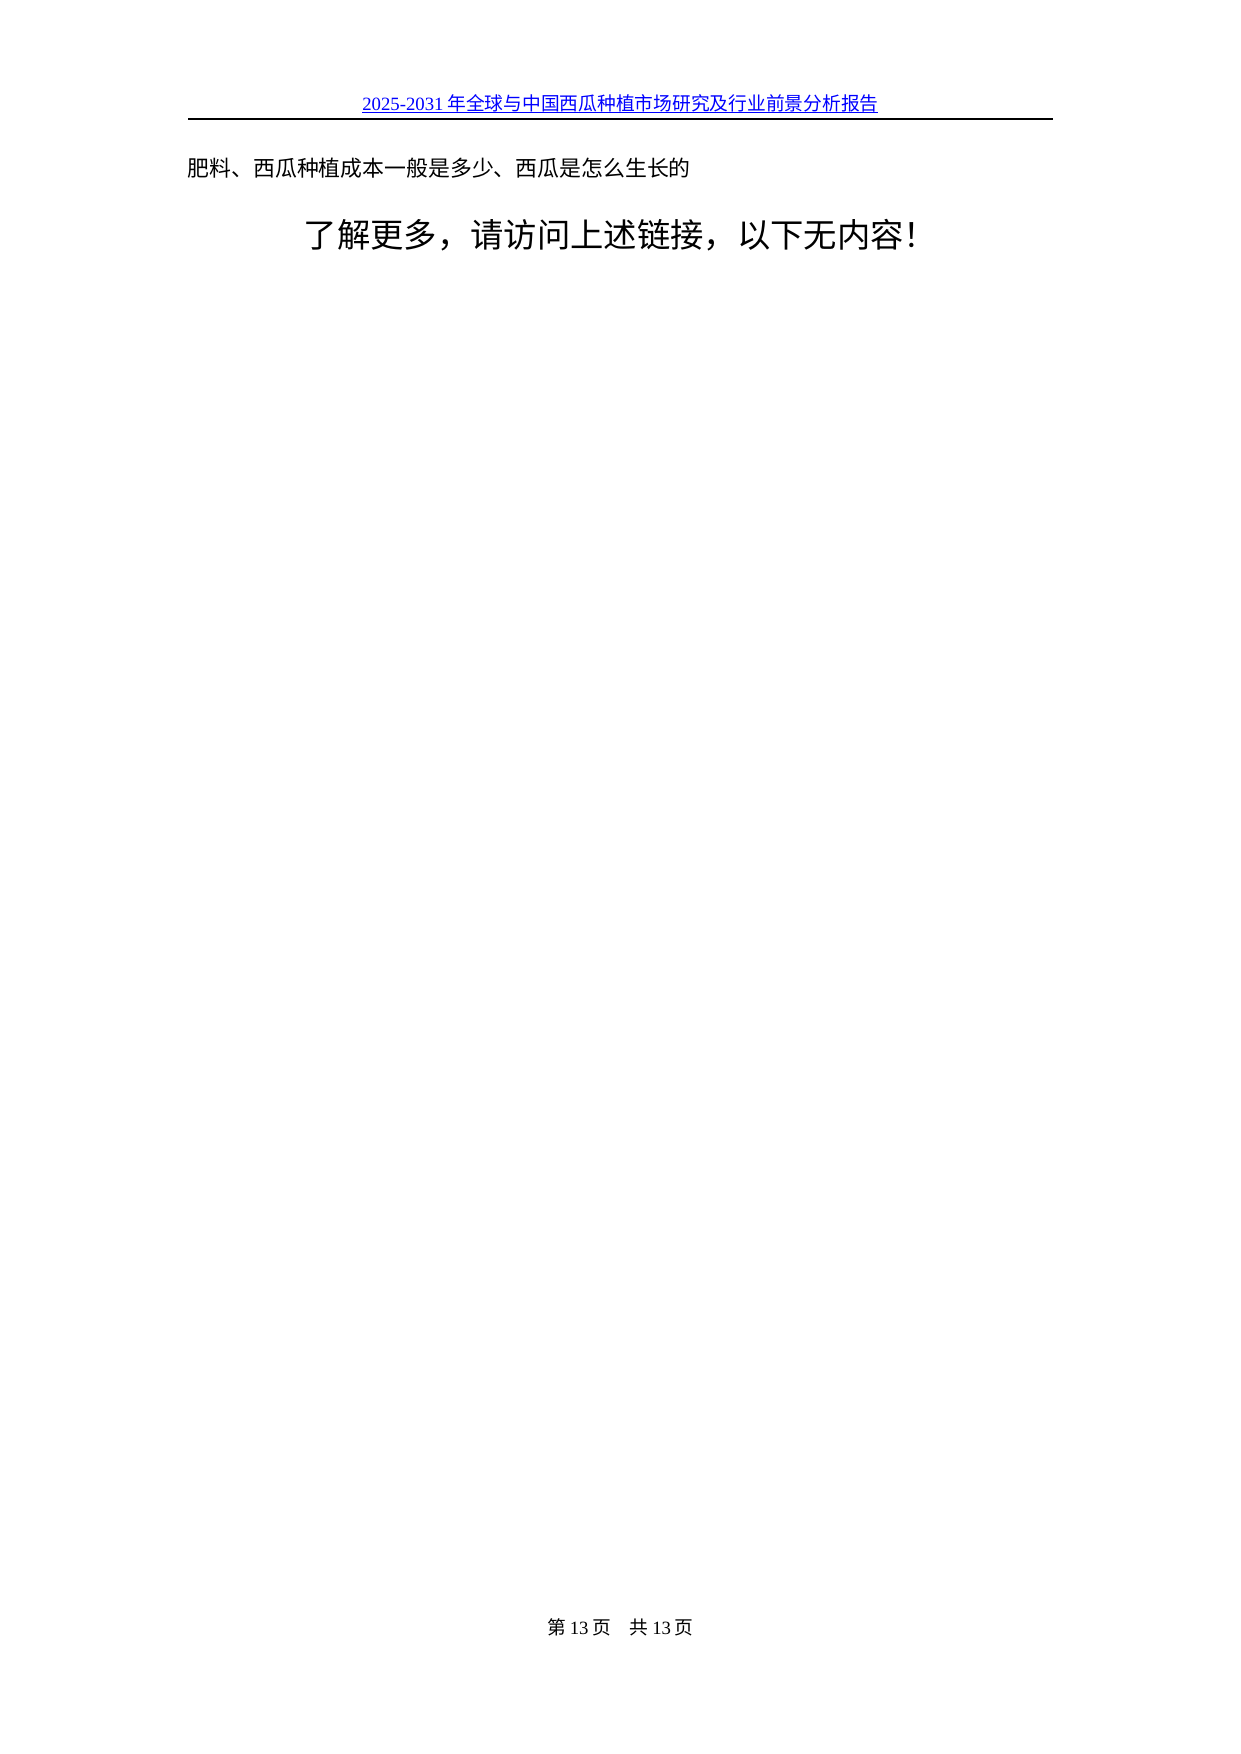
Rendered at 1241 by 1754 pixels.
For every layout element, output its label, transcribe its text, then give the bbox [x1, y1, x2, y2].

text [187, 150, 1053, 183]
title 了解更多，请访问上述链接，以下无内容！ [187, 200, 1053, 265]
